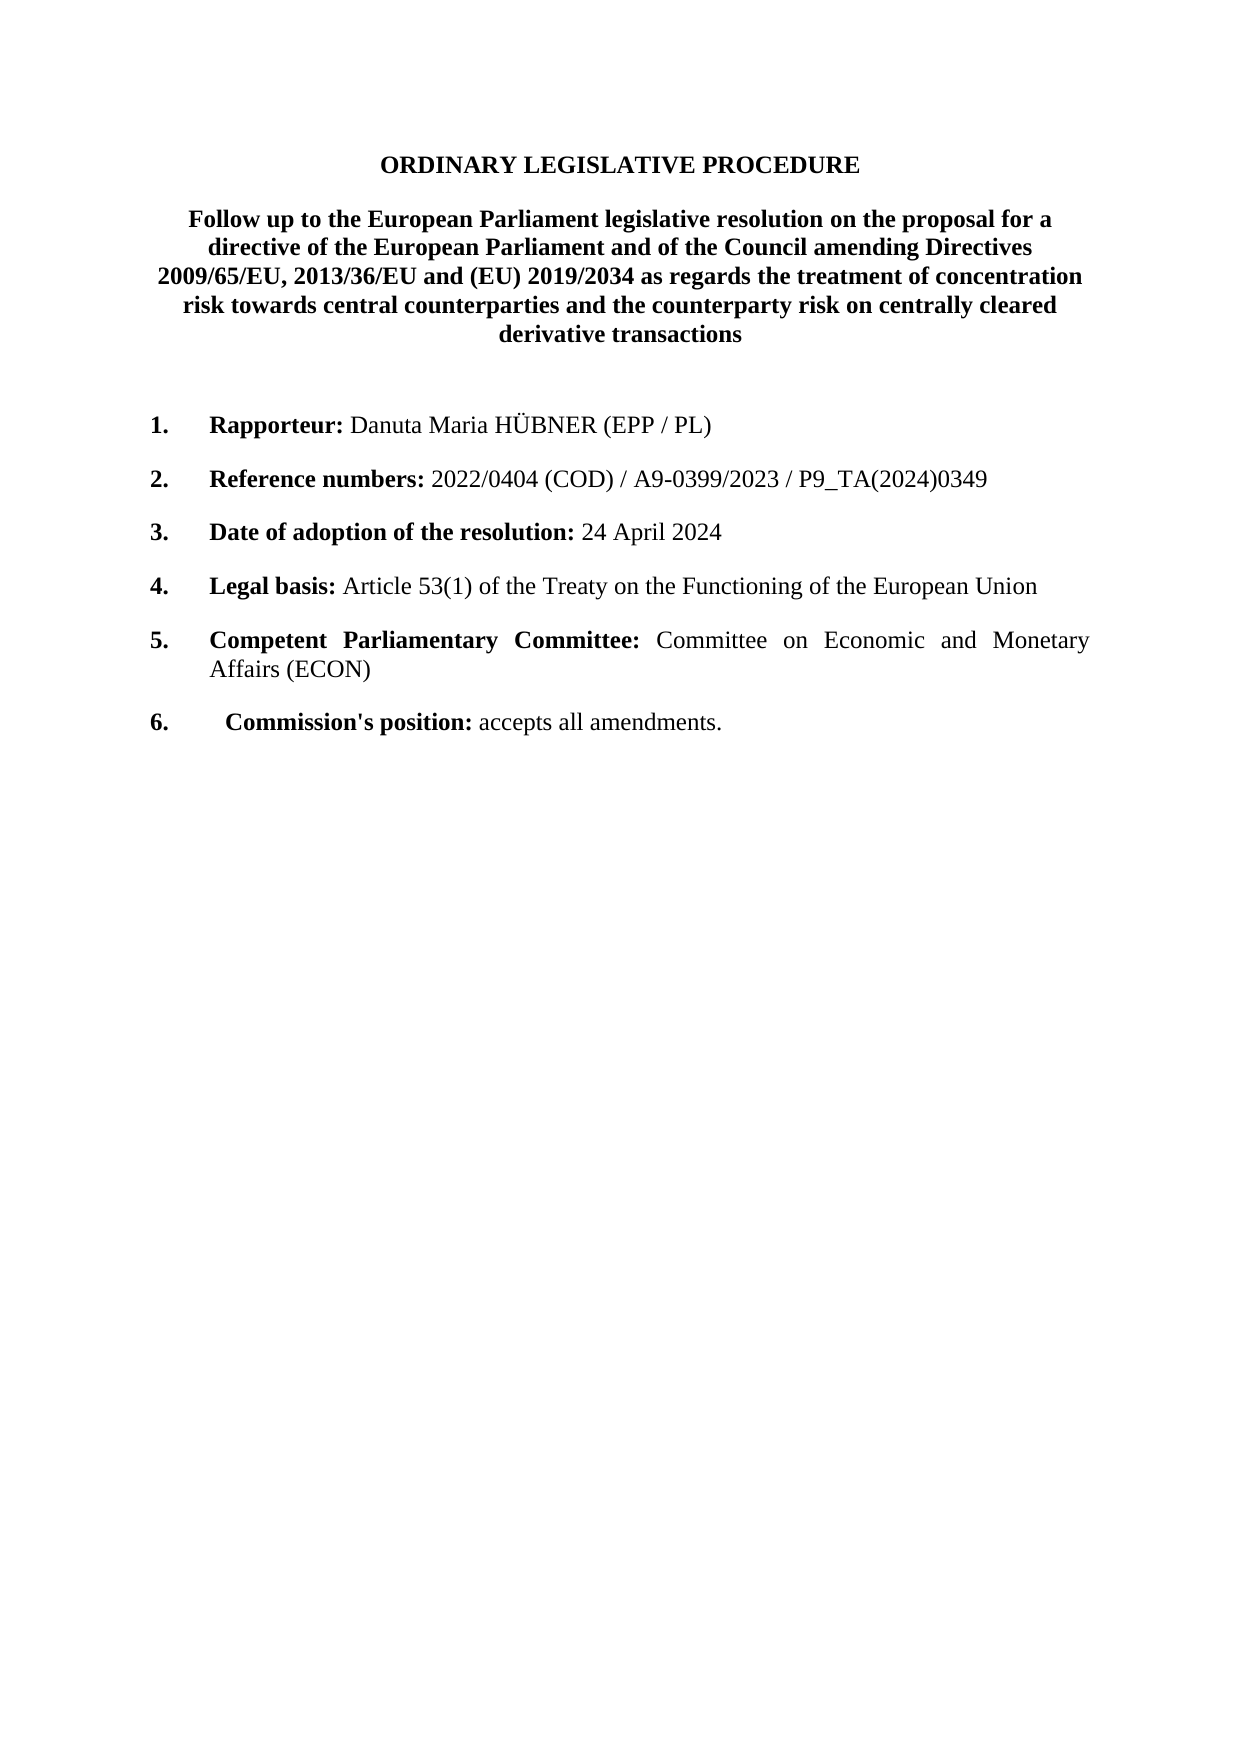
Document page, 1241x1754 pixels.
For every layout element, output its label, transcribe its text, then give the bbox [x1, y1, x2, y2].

text 6. Commission's position: accepts all amendments. [150, 707, 1090, 736]
text 2. Reference numbers: 2022/0404 (COD) / A9-0399/2023 / P9_TA(2024)0349 [150, 464, 1090, 492]
text Follow up to the European Parliament legislative resolution on the proposal for a directive of the European Parliament and of the Council amending Directives 2009/65/EU, 2013/36/EU and (EU) 2019/2034 as regards the treatment of concentration risk towards central counterparties and the counterparty risk on centrally cleared derivative transactions [150, 204, 1090, 347]
text 5. Competent Parliamentary Committee: Committee on Economic and Monetary Affairs (ECON) [150, 625, 1090, 682]
text 3. Date of adoption of the resolution: 24 April 2024 [150, 517, 1090, 546]
text 4. Legal basis: Article 53(1) of the Treaty on the Functioning of the European Union [150, 571, 1090, 600]
text ORDINARY LEGISLATIVE procedure [150, 150, 1090, 179]
text 1. Rapporteur: Danuta Maria HÜBNER (EPP / PL) [150, 410, 1090, 439]
